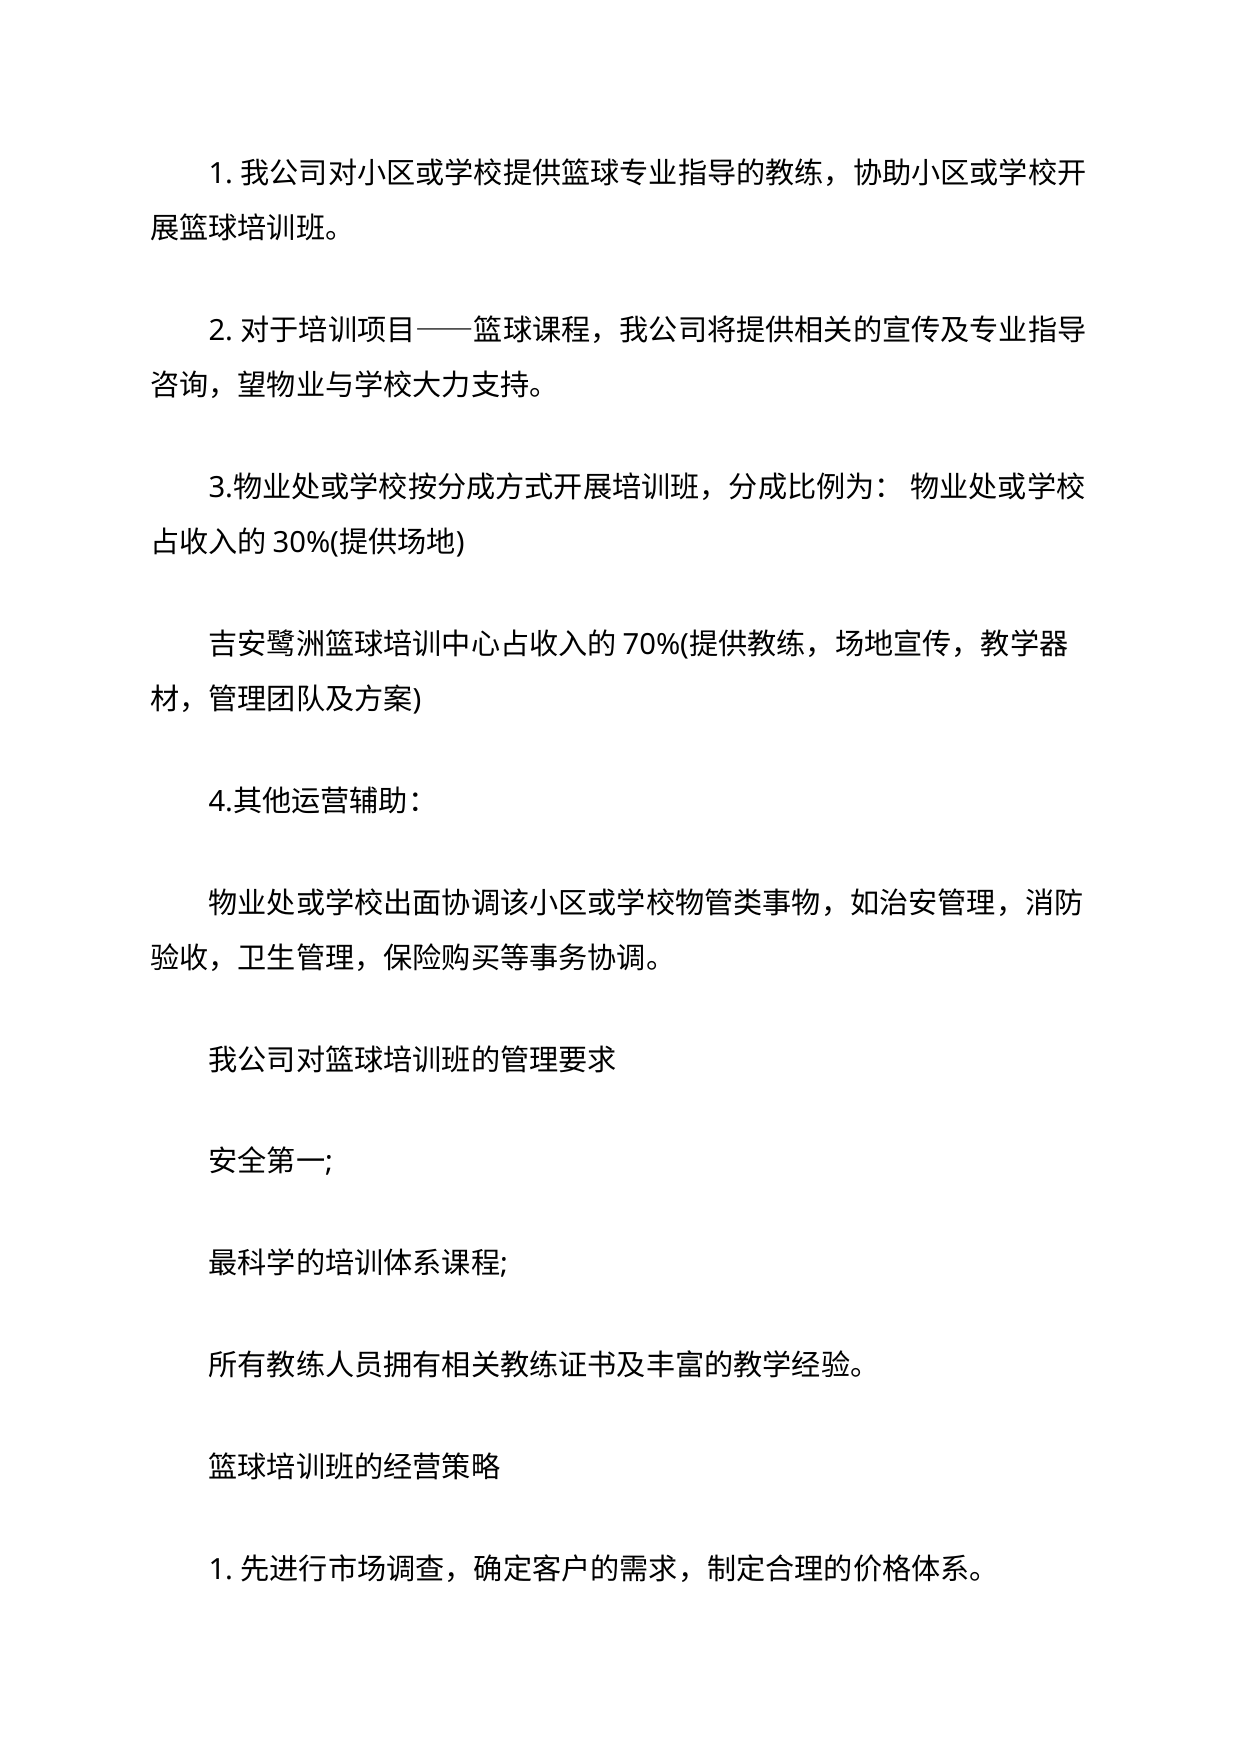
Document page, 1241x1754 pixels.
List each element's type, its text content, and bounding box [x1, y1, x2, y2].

text 篮球培训班的经营策略 [150, 1444, 1090, 1486]
text 我公司对篮球培训班的管理要求 [150, 1036, 1090, 1078]
text 3.物业处或学校按分成方式开展培训班，分成比例为： 物业处或学校占收入的30%(提供场地) [150, 463, 1090, 561]
text 1. 先进行市场调查，确定客户的需求，制定合理的价格体系。 [150, 1545, 1090, 1588]
text 最科学的培训体系课程; [150, 1240, 1090, 1282]
text 安全第一; [150, 1138, 1090, 1180]
text 所有教练人员拥有相关教练证书及丰富的教学经验。 [150, 1342, 1090, 1384]
text 4.其他运营辅助： [150, 777, 1090, 820]
text 物业处或学校出面协调该小区或学校物管类事物，如治安管理，消防验收，卫生管理，保险购买等事务协调。 [150, 879, 1090, 977]
text 2. 对于培训项目——篮球课程，我公司将提供相关的宣传及专业指导咨询，望物业与学校大力支持。 [150, 307, 1090, 404]
text 吉安鹭洲篮球培训中心占收入的70%(提供教练，场地宣传，教学器材，管理团队及方案) [150, 621, 1090, 718]
text 1. 我公司对小区或学校提供篮球专业指导的教练，协助小区或学校开展篮球培训班。 [150, 150, 1090, 247]
